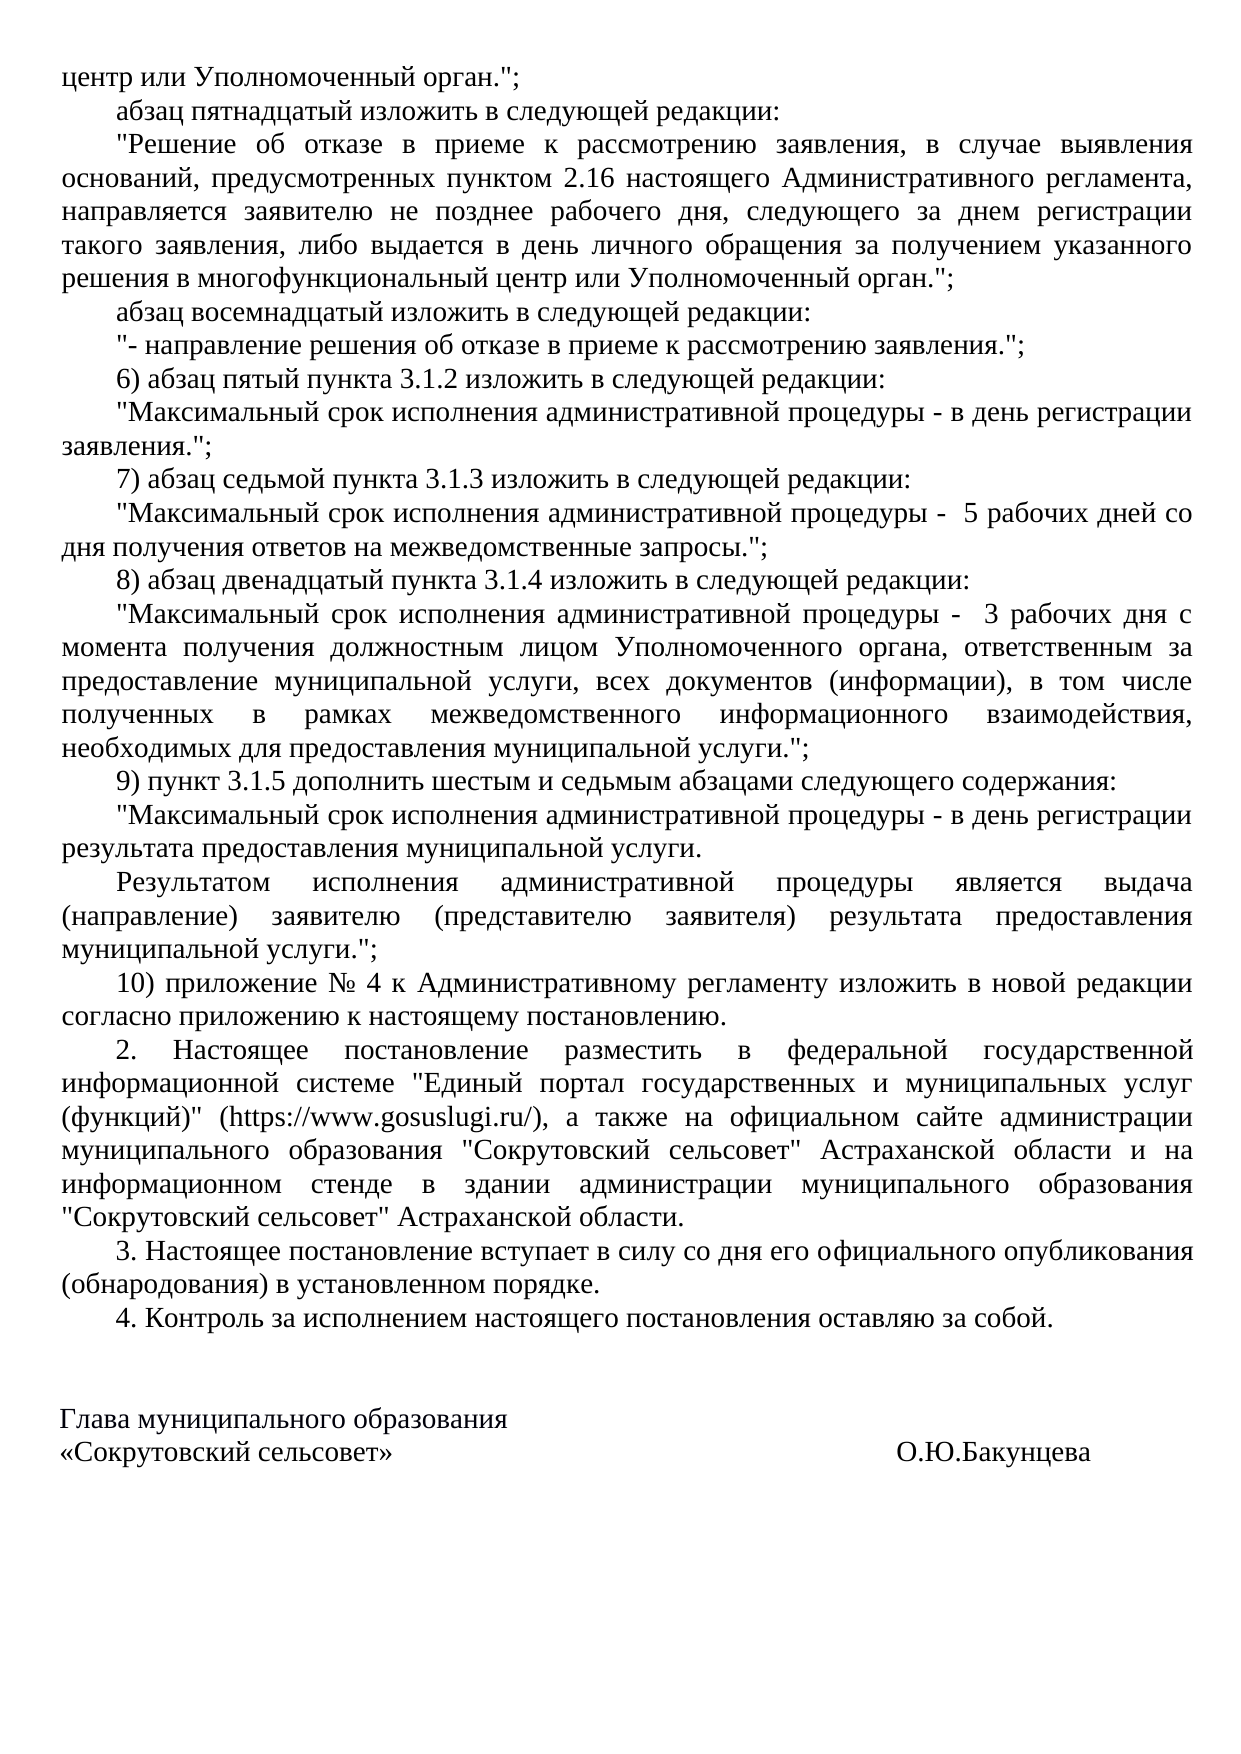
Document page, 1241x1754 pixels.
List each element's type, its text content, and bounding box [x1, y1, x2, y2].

text Глава муниципального образования [59, 1401, 1196, 1434]
text абзац пятнадцатый изложить в следующей редакции: [61, 93, 1193, 126]
text Результатом исполнения административной процедуры является выдача (направление) заявителю (представителю заявителя) результата предоставления муниципальной услуги."; [61, 864, 1193, 965]
text «Сокрутовский сельсовет» О.Ю.Бакунцева [59, 1434, 1194, 1468]
text 10) приложение № 4 к Административному регламенту изложить в новой редакции согласно приложению к настоящему постановлению. [61, 965, 1193, 1032]
text "Максимальный срок исполнения административной процедуры - 3 рабочих дня с момента получения должностным лицом Уполномоченного органа, ответственным за предоставление муниципальной услуги, всех документов (информации), в том числе полученных в рамках межведомственного информационного взаимодействия, необходимых для предоставления муниципальной услуги."; [61, 596, 1193, 763]
text "Решение об отказе в приеме к рассмотрению заявления, в случае выявления оснований, предусмотренных пунктом 2.16 настоящего Административного регламента, направляется заявителю не позднее рабочего дня, следующего за днем регистрации такого заявления, либо выдается в день личного обращения за получением указанного решения в многофункциональный центр или Уполномоченный орган."; [61, 126, 1193, 294]
text 6) абзац пятый пункта 3.1.2 изложить в следующей редакции: [61, 361, 1193, 394]
text 9) пункт 3.1.5 дополнить шестым и седьмым абзацами следующего содержания: [61, 763, 1193, 797]
text 2. Настоящее постановление разместить в федеральной государственной информационной системе "Единый портал государственных и муниципальных услуг (функций)" (https://www.gosuslugi.ru/), а также на официальном сайте администрации муниципального образования "Сокрутовский сельсовет" Астраханской области и на информационном стенде в здании администрации муниципального образования "Сокрутовский сельсовет" Астраханской области. [61, 1032, 1194, 1233]
text 7) абзац седьмой пункта 3.1.3 изложить в следующей редакции: [61, 462, 1193, 495]
text 3. Настоящее постановление вступает в силу со дня его официального опубликования (обнародования) в установленном порядке. [61, 1233, 1194, 1300]
text "Максимальный срок исполнения административной процедуры - в день регистрации результата предоставления муниципальной услуги. [61, 797, 1193, 864]
text 4. Контроль за исполнением настоящего постановления оставляю за собой. [61, 1300, 1194, 1334]
text "- направление решения об отказе в приеме к рассмотрению заявления."; [61, 327, 1193, 361]
text 8) абзац двенадцатый пункта 3.1.4 изложить в следующей редакции: [61, 562, 1193, 596]
text "Максимальный срок исполнения административной процедуры - 5 рабочих дней со дня получения ответов на межведомственные запросы."; [61, 495, 1193, 562]
text "Максимальный срок исполнения административной процедуры - в день регистрации заявления."; [61, 394, 1193, 462]
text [61, 59, 1193, 93]
text абзац восемнадцатый изложить в следующей редакции: [61, 294, 1193, 327]
